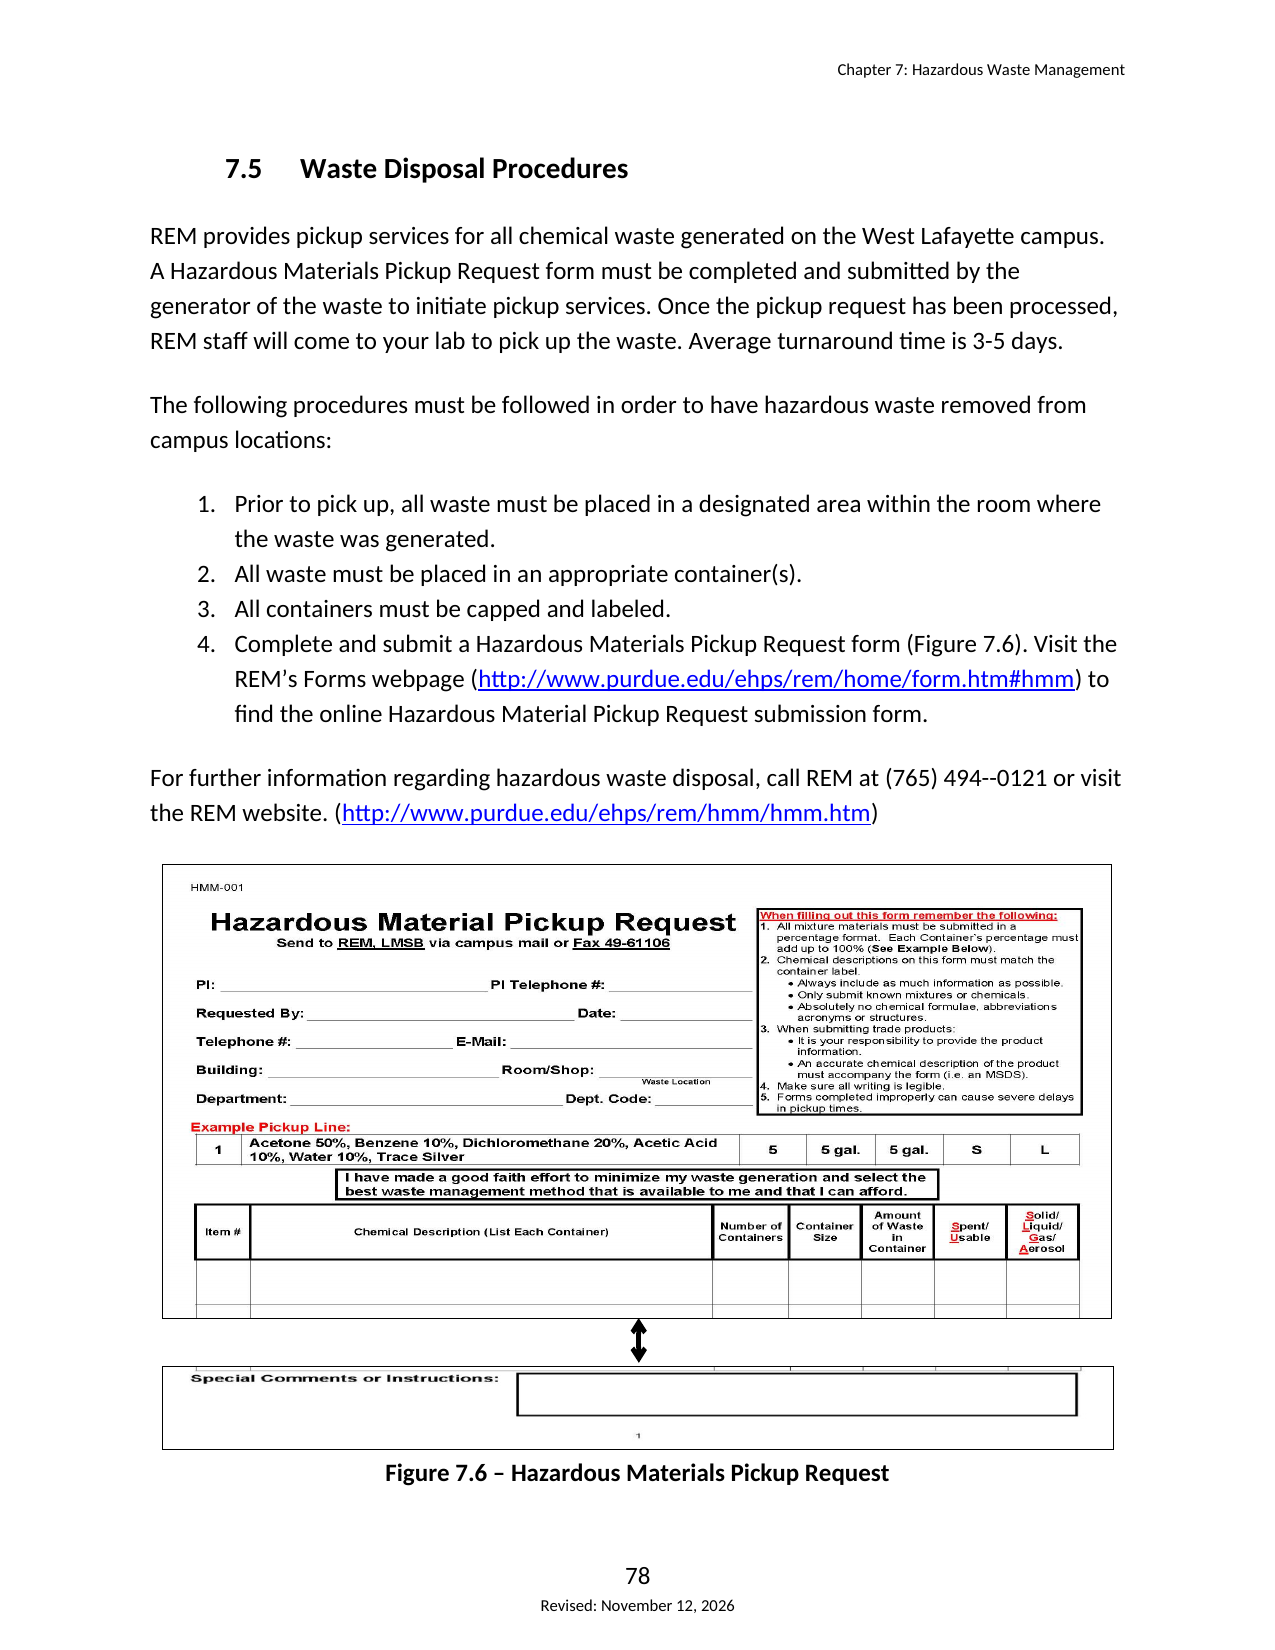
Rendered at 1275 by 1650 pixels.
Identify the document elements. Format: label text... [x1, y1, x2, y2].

table_cell Figure 7.6 – Hazardous Materials Pickup Request [127, 1457, 1148, 1492]
subtitle Waste Disposal Procedures [225, 150, 1125, 186]
list Complete and submit a Hazardous Materials Pickup Request form (Figure 7.6). Visit the REM’s Forms webpage (http://www.purdue.edu/ehps/rem/home/form.htm#hmm) to find the online Hazardous Material Pickup Request submission form. [197, 628, 1125, 729]
picture [163, 1367, 1113, 1449]
text The following procedures must be followed in order to have hazardous waste removed from campus locations: [150, 389, 1125, 455]
list All waste must be placed in an appropriate container(s). [197, 558, 1125, 589]
text For further information regarding hazardous waste disposal, call REM at (765) 494--0121 or visit the REM website. (http://www.purdue.edu/ehps/rem/hmm/hmm.htm) [150, 763, 1125, 828]
picture [163, 865, 1111, 1318]
text REM provides pickup services for all chemical waste generated on the West Lafayette campus. A Hazardous Materials Pickup Request form must be completed and submitted by the generator of the waste to initiate pickup services. Once the pickup request has been processed, REM staff will come to your lab to pick up the waste. Average turnaround time is 3-5 days. [150, 220, 1125, 356]
list All containers must be capped and labeled. [197, 593, 1125, 624]
table_header [127, 862, 1148, 1457]
list Prior to pick up, all waste must be placed in a designated area within the room where the waste was generated. [197, 488, 1125, 554]
